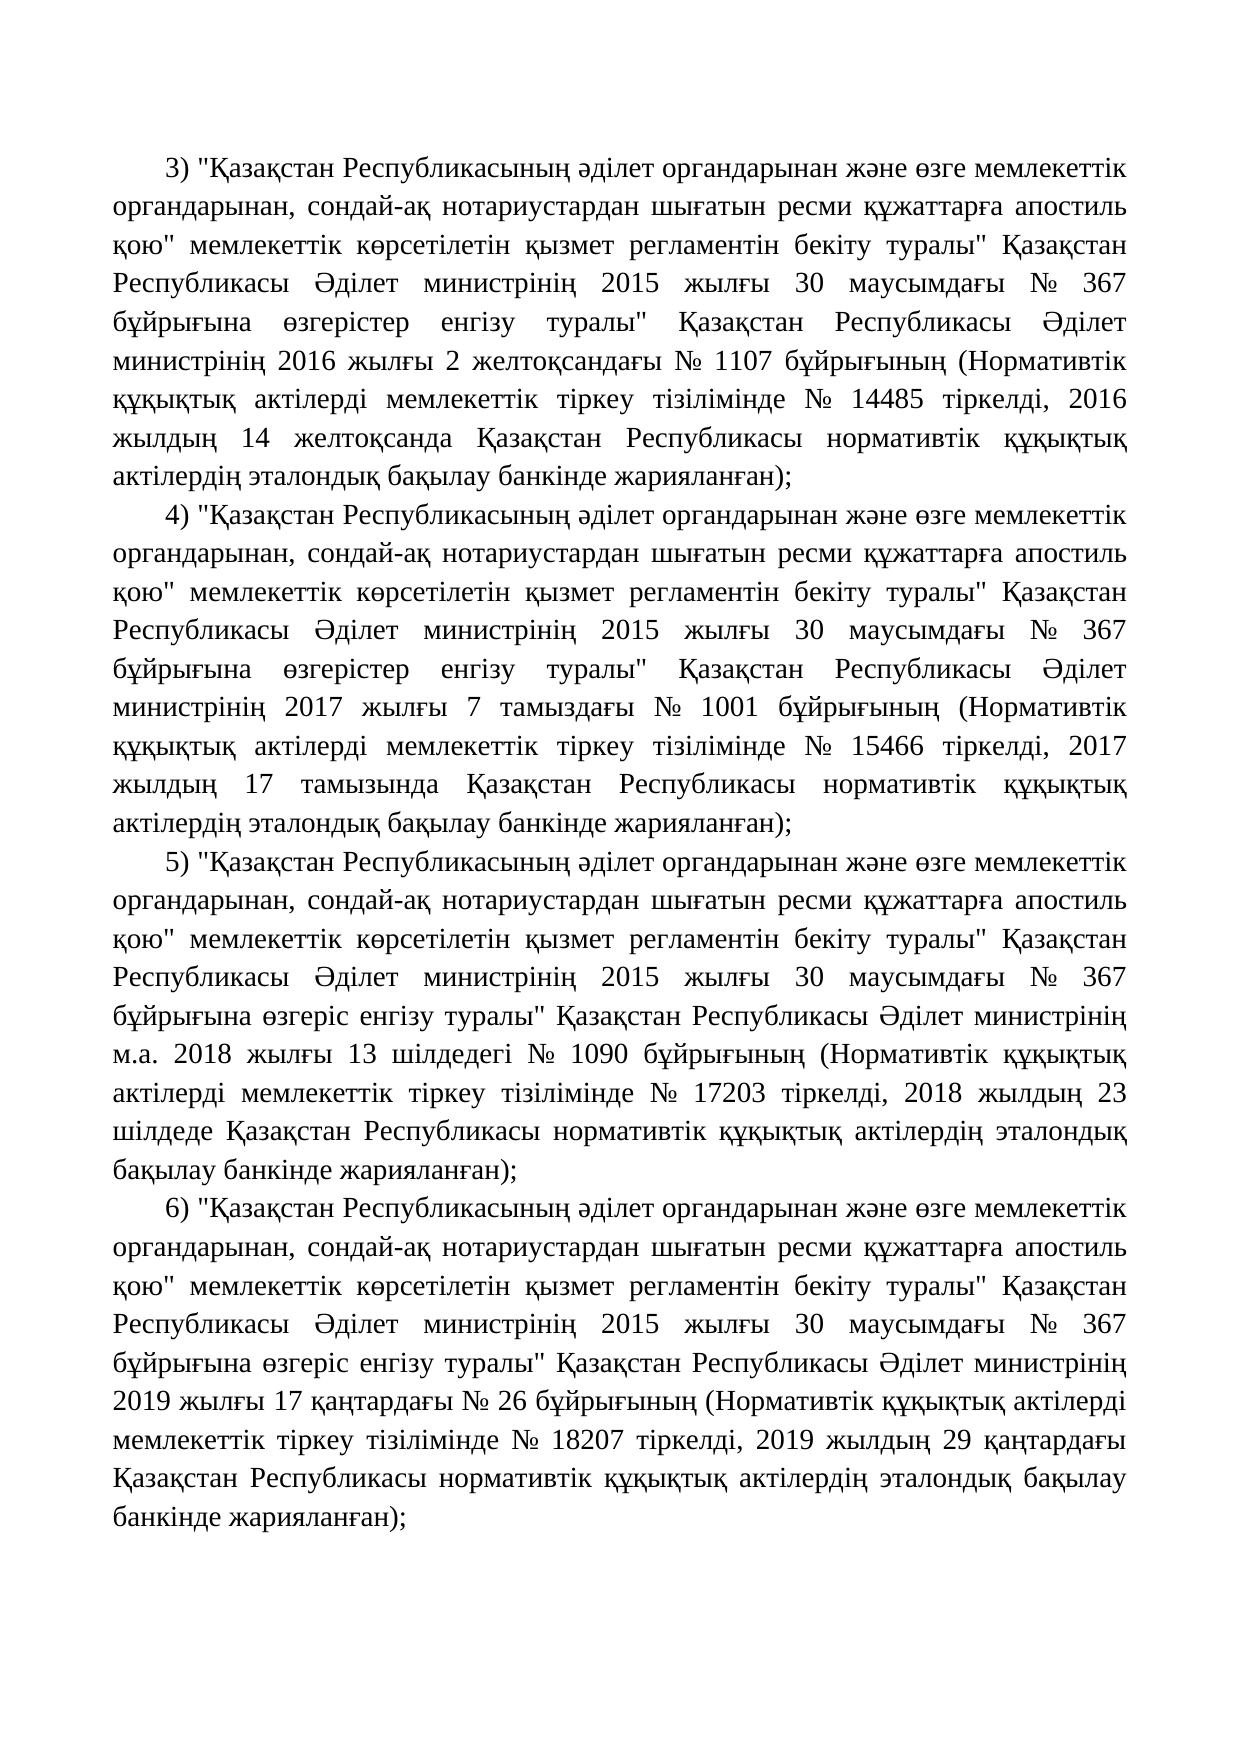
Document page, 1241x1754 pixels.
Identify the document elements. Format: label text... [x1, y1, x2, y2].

text 5) "Қазақстан Республикасының әділет органдарынан және өзге мемлекеттік органдарынан, сондай-ақ нотариустардан шығатын ресми құжаттарға апостиль қою" мемлекеттік көрсетілетін қызмет регламентін бекіту туралы" Қазақстан Республикасы Әділет министрінің 2015 жылғы 30 маусымдағы № 367 бұйрығына өзгеріс енгізу туралы" Қазақстан Республикасы Әділет министрінің м.а. 2018 жылғы 13 шілдедегі № 1090 бұйрығының (Нормативтік құқықтық актілерді мемлекеттік тіркеу тізілімінде № 17203 тіркелді, 2018 жылдың 23 шілдеде Қазақстан Республикасы нормативтік құқықтық актілердің эталондық бақылау банкінде жарияланған); [112, 844, 1128, 1186]
text 4) "Қазақстан Республикасының әділет органдарынан және өзге мемлекеттік органдарынан, сондай-ақ нотариустардан шығатын ресми құжаттарға апостиль қою" мемлекеттік көрсетілетін қызмет регламентін бекіту туралы" Қазақстан Республикасы Әділет министрінің 2015 жылғы 30 маусымдағы № 367 бұйрығына өзгерістер енгізу туралы" Қазақстан Республикасы Әділет министрінің 2017 жылғы 7 тамыздағы № 1001 бұйрығының (Нормативтік құқықтық актілерді мемлекеттік тіркеу тізілімінде № 15466 тіркелді, 2017 жылдың 17 тамызында Қазақстан Республикасы нормативтік құқықтық актілердің эталондық бақылау банкінде жарияланған); [112, 497, 1128, 839]
text 3) "Қазақстан Республикасының әділет органдарынан және өзге мемлекеттік органдарынан, сондай-ақ нотариустардан шығатын ресми құжаттарға апостиль қою" мемлекеттік көрсетілетін қызмет регламентін бекіту туралы" Қазақстан Республикасы Әділет министрінің 2015 жылғы 30 маусымдағы № 367 бұйрығына өзгерістер енгізу туралы" Қазақстан Республикасы Әділет министрінің 2016 жылғы 2 желтоқсандағы № 1107 бұйрығының (Нормативтік құқықтық актілерді мемлекеттік тіркеу тізілімінде № 14485 тіркелді, 2016 жылдың 14 желтоқсанда Қазақстан Республикасы нормативтік құқықтық актілердің эталондық бақылау банкінде жарияланған); [112, 150, 1128, 492]
text 6) "Қазақстан Республикасының әділет органдарынан және өзге мемлекеттік органдарынан, сондай-ақ нотариустардан шығатын ресми құжаттарға апостиль қою" мемлекеттік көрсетілетін қызмет регламентін бекіту туралы" Қазақстан Республикасы Әділет министрінің 2015 жылғы 30 маусымдағы № 367 бұйрығына өзгеріс енгізу туралы" Қазақстан Республикасы Әділет министрінің 2019 жылғы 17 қаңтардағы № 26 бұйрығының (Нормативтік құқықтық актілерді мемлекеттік тіркеу тізілімінде № 18207 тіркелді, 2019 жылдың 29 қаңтардағы Қазақстан Республикасы нормативтік құқықтық актілердің эталондық бақылау банкінде жарияланған); [112, 1191, 1128, 1532]
